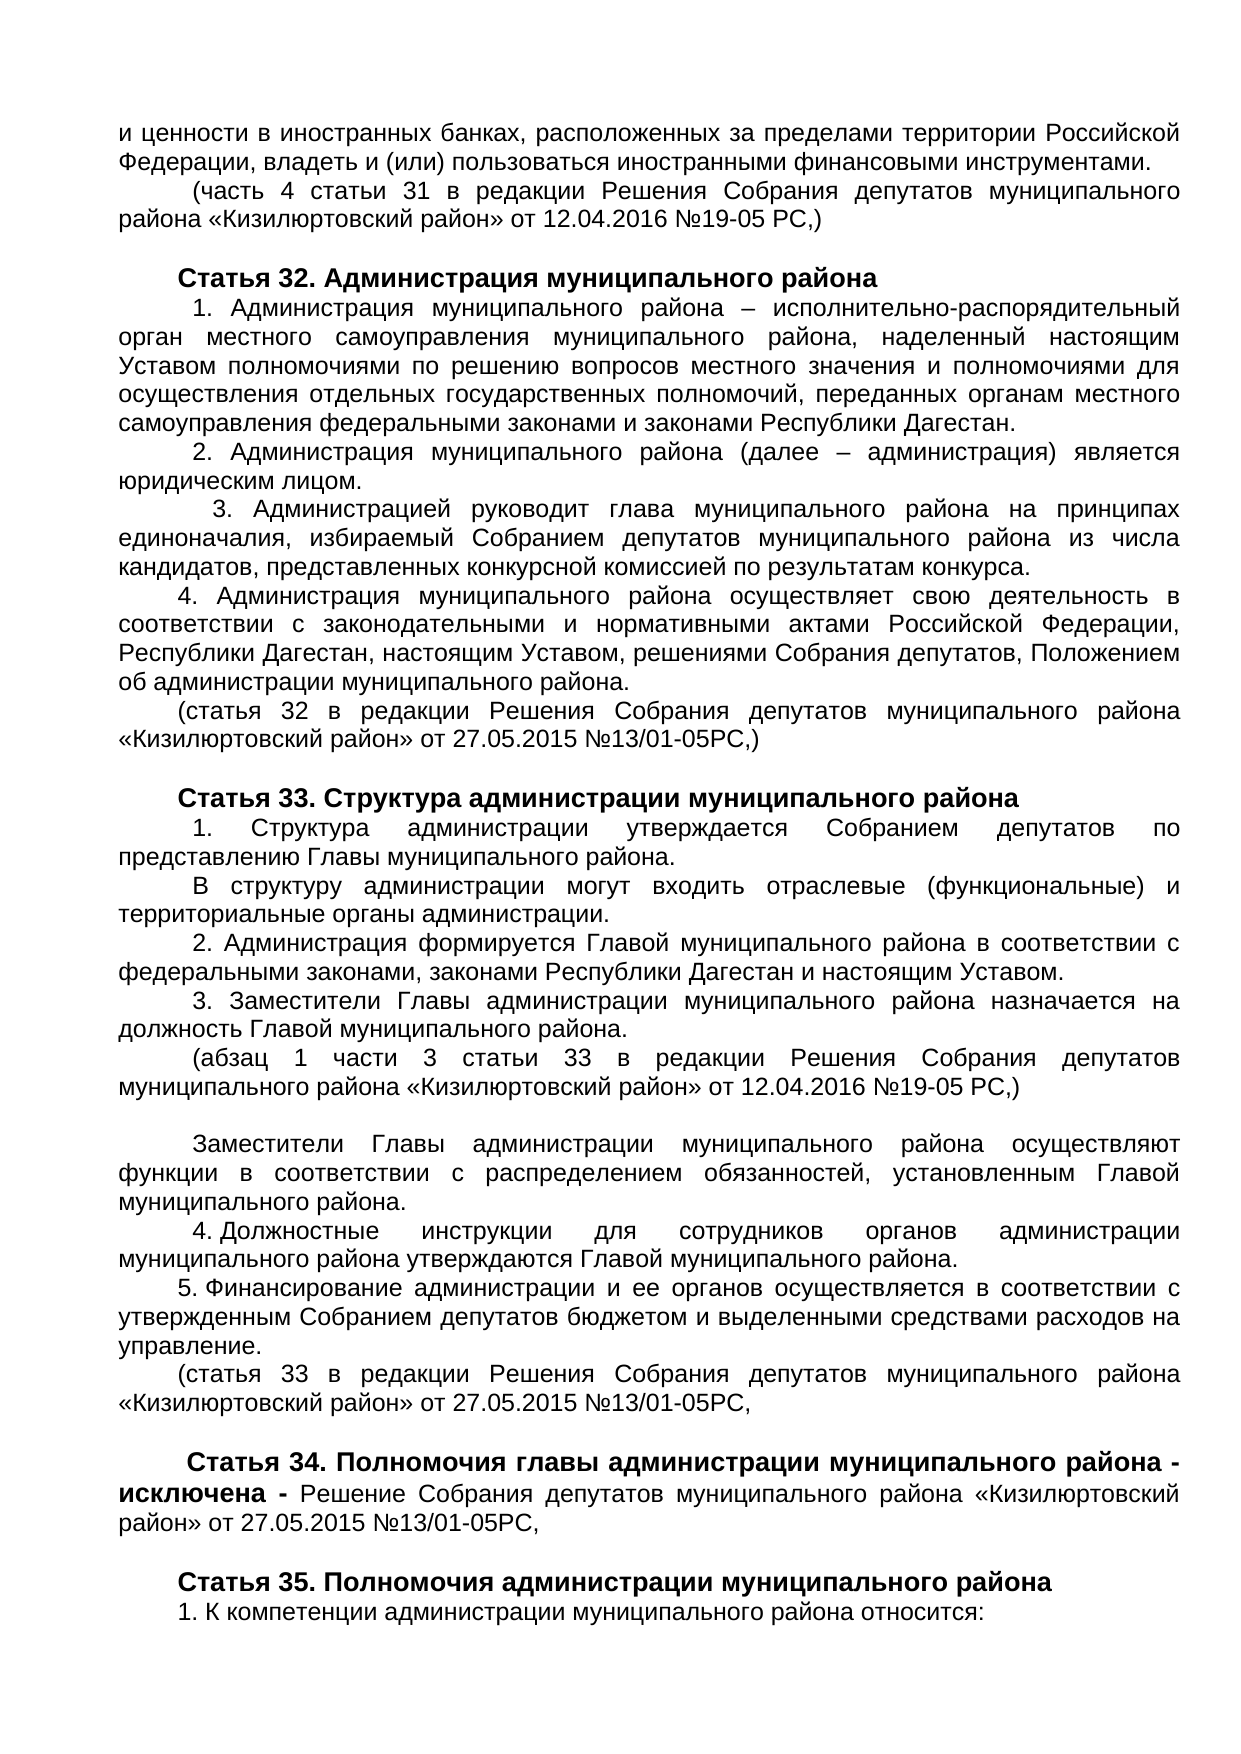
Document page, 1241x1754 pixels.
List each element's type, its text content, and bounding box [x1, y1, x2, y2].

text (абзац 1 части 3 статьи 33 в редакции Решения Собрания депутатов муниципального района «Кизилюртовский район» от 12.04.2016 №19-05 РС,) [118, 1043, 1181, 1101]
text В структуру администрации могут входить отраслевые (функциональные) и территориальные органы администрации. [118, 871, 1181, 928]
text (статья 33 в редакции Решения Собрания депутатов муниципального района «Кизилюртовский район» от 27.05.2015 №13/01-05РС, [118, 1359, 1181, 1417]
text 1. Структура администрации утверждается Собранием депутатов по представлению Главы муниципального района. [118, 813, 1181, 871]
text 3. Заместители Главы администрации муниципального района назначается на должность Главой муниципального района. [118, 986, 1181, 1043]
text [118, 118, 1181, 176]
text Статья 35. Полномочия администрации муниципального района [118, 1566, 1181, 1597]
text Статья 33. Структура администрации муниципального района [118, 782, 1181, 813]
text Статья 32. Администрация муниципального района [118, 262, 1181, 293]
text 2. Администрация формируется Главой муниципального района в соответствии с федеральными законами, законами Республики Дагестан и настоящим Уставом. [118, 928, 1181, 986]
text (статья 32 в редакции Решения Собрания депутатов муниципального района «Кизилюртовский район» от 27.05.2015 №13/01-05РС,) [118, 696, 1181, 753]
text 1. Администрация муниципального района – исполнительно-распорядительный орган местного самоуправления муниципального района, наделенный настоящим Уставом полномочиями по решению вопросов местного значения и полномочиями для осуществления отдельных государственных полномочий, переданных органам местного самоуправления федеральными законами и законами Республики Дагестан. [118, 293, 1181, 437]
text 4. Администрация муниципального района осуществляет свою деятельность в соответствии с законодательными и нормативными актами Российской Федерации, Республики Дагестан, настоящим Уставом, решениями Собрания депутатов, Положением об администрации муниципального района. [118, 581, 1181, 696]
text 1. К компетенции администрации муниципального района относится: [118, 1597, 1181, 1626]
text 5. Финансирование администрации и ее органов осуществляется в соответствии с утвержденным Собранием депутатов бюджетом и выделенными средствами расходов на управление. [118, 1273, 1181, 1359]
text (часть 4 статьи 31 в редакции Решения Собрания депутатов муниципального района «Кизилюртовский район» от 12.04.2016 №19-05 РС,) [118, 176, 1181, 233]
text Статья 34. Полномочия главы администрации муниципального района - исключена - Решение Собрания депутатов муниципального района «Кизилюртовский район» от 27.05.2015 №13/01-05РС, [118, 1446, 1181, 1537]
text 3. Администрацией руководит глава муниципального района на принципах единоначалия, избираемый Собранием депутатов муниципального района из числа кандидатов, представленных конкурсной комиссией по результатам конкурса. [118, 494, 1181, 581]
text 4. Должностные инструкции для сотрудников органов администрации муниципального района утверждаются Главой муниципального района. [118, 1216, 1181, 1273]
text 2. Администрация муниципального района (далее – администрация) является юридическим лицом. [118, 437, 1181, 494]
text Заместители Главы администрации муниципального района осуществляют функции в соответствии с распределением обязанностей, установленным Главой муниципального района. [118, 1129, 1181, 1216]
